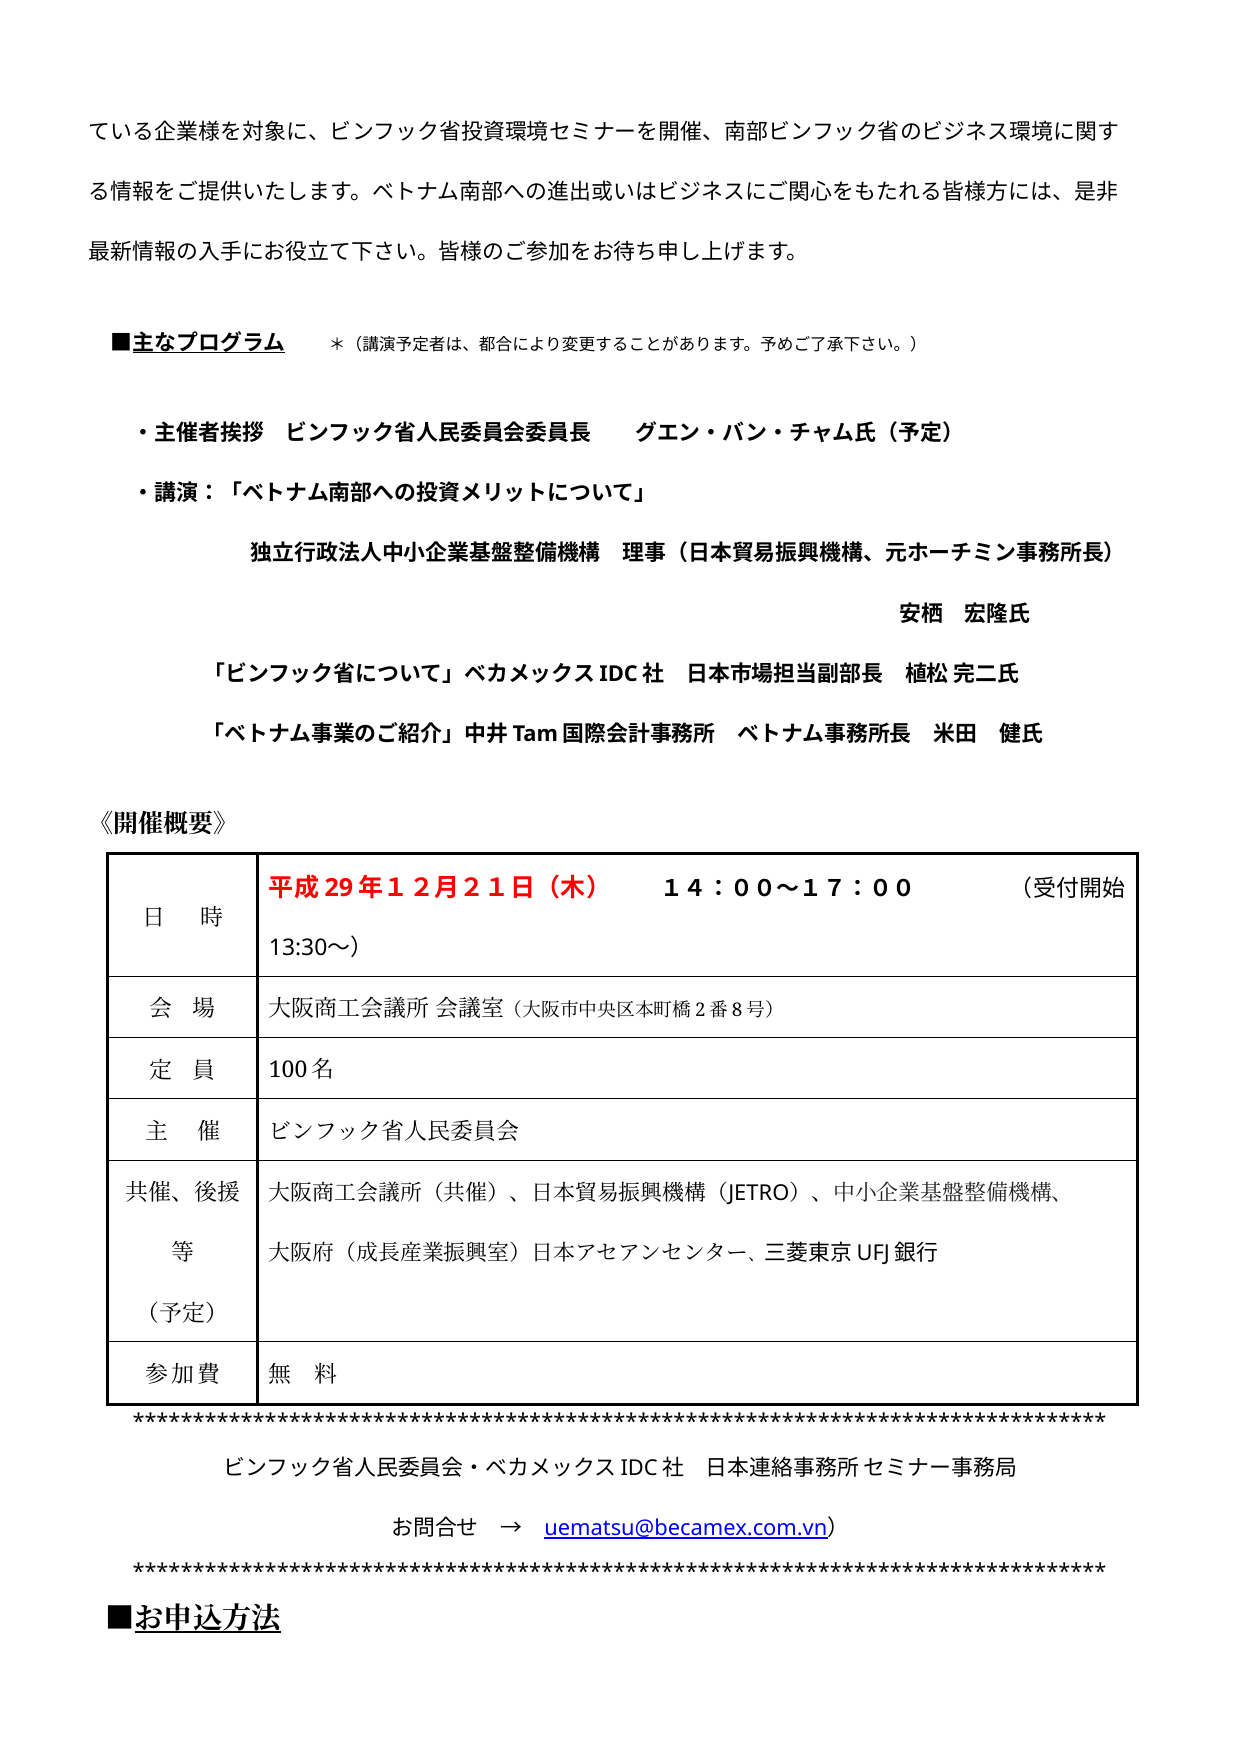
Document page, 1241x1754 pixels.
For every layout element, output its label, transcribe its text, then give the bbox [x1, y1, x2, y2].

text ********************************************************************************* [89, 1556, 1152, 1586]
text 「ビンフック省について」ベカメックスIDC社 日本市場担当副部長 植松 完二氏 [89, 641, 1152, 702]
table_cell ビンフック省人民委員会 [259, 1099, 1136, 1159]
text ********************************************************************************* [89, 1406, 1152, 1436]
list 「ベトナム事業のご紹介」中井Tam国際会計事務所 ベトナム事務所長 米田 健氏 [147, 702, 1152, 762]
text 《開催概要》 [89, 792, 1152, 852]
table_cell 無 料 [259, 1342, 1136, 1402]
text ビンフック省人民委員会・ベカメックスIDC社 日本連絡事務所 セミナー事務局 [89, 1436, 1152, 1496]
text ・講演：「ベトナム南部への投資メリットについて」 [132, 461, 1152, 521]
text ・主催者挨拶 ビンフック省人民委員会委員長 グエン・バン・チャム氏（予定） [89, 401, 1152, 461]
text ■主なプログラム ＊（講演予定者は、都合により変更することがあります。予めご了承下さい。） [89, 310, 1152, 371]
text ■お申込方法 [89, 1586, 1152, 1646]
table_header 平成29年１２月２１日（木） １４：００～１７：００ （受付開始13:30～） [259, 855, 1136, 976]
table_cell 共催、後援等 （予定） [109, 1161, 256, 1341]
table_header 日 時 [109, 855, 256, 976]
table_cell 会場 [109, 977, 256, 1037]
table_cell 主 催 [109, 1099, 256, 1159]
table_cell 100名 [259, 1038, 1136, 1098]
text 独立行政法人中小企業基盤整備機構 理事（日本貿易振興機構、元ホーチミン事務所長） [119, 521, 1152, 581]
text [89, 99, 1122, 280]
table_cell 参加費 [109, 1342, 256, 1402]
table_cell 定員 [109, 1038, 256, 1098]
text お問合せ → uematsu@becamex.com.vn） [89, 1496, 1152, 1556]
table_cell 大阪商工会議所 会議室（大阪市中央区本町橋2番8号） [259, 977, 1136, 1037]
text 安栖 宏隆氏 [657, 581, 1152, 641]
table_cell 大阪商工会議所（共催）、日本貿易振興機構（JETRO）、中小企業基盤整備機構、 大阪府（成長産業振興室）日本アセアンセンター、三菱東京UFJ銀行 [259, 1161, 1136, 1341]
